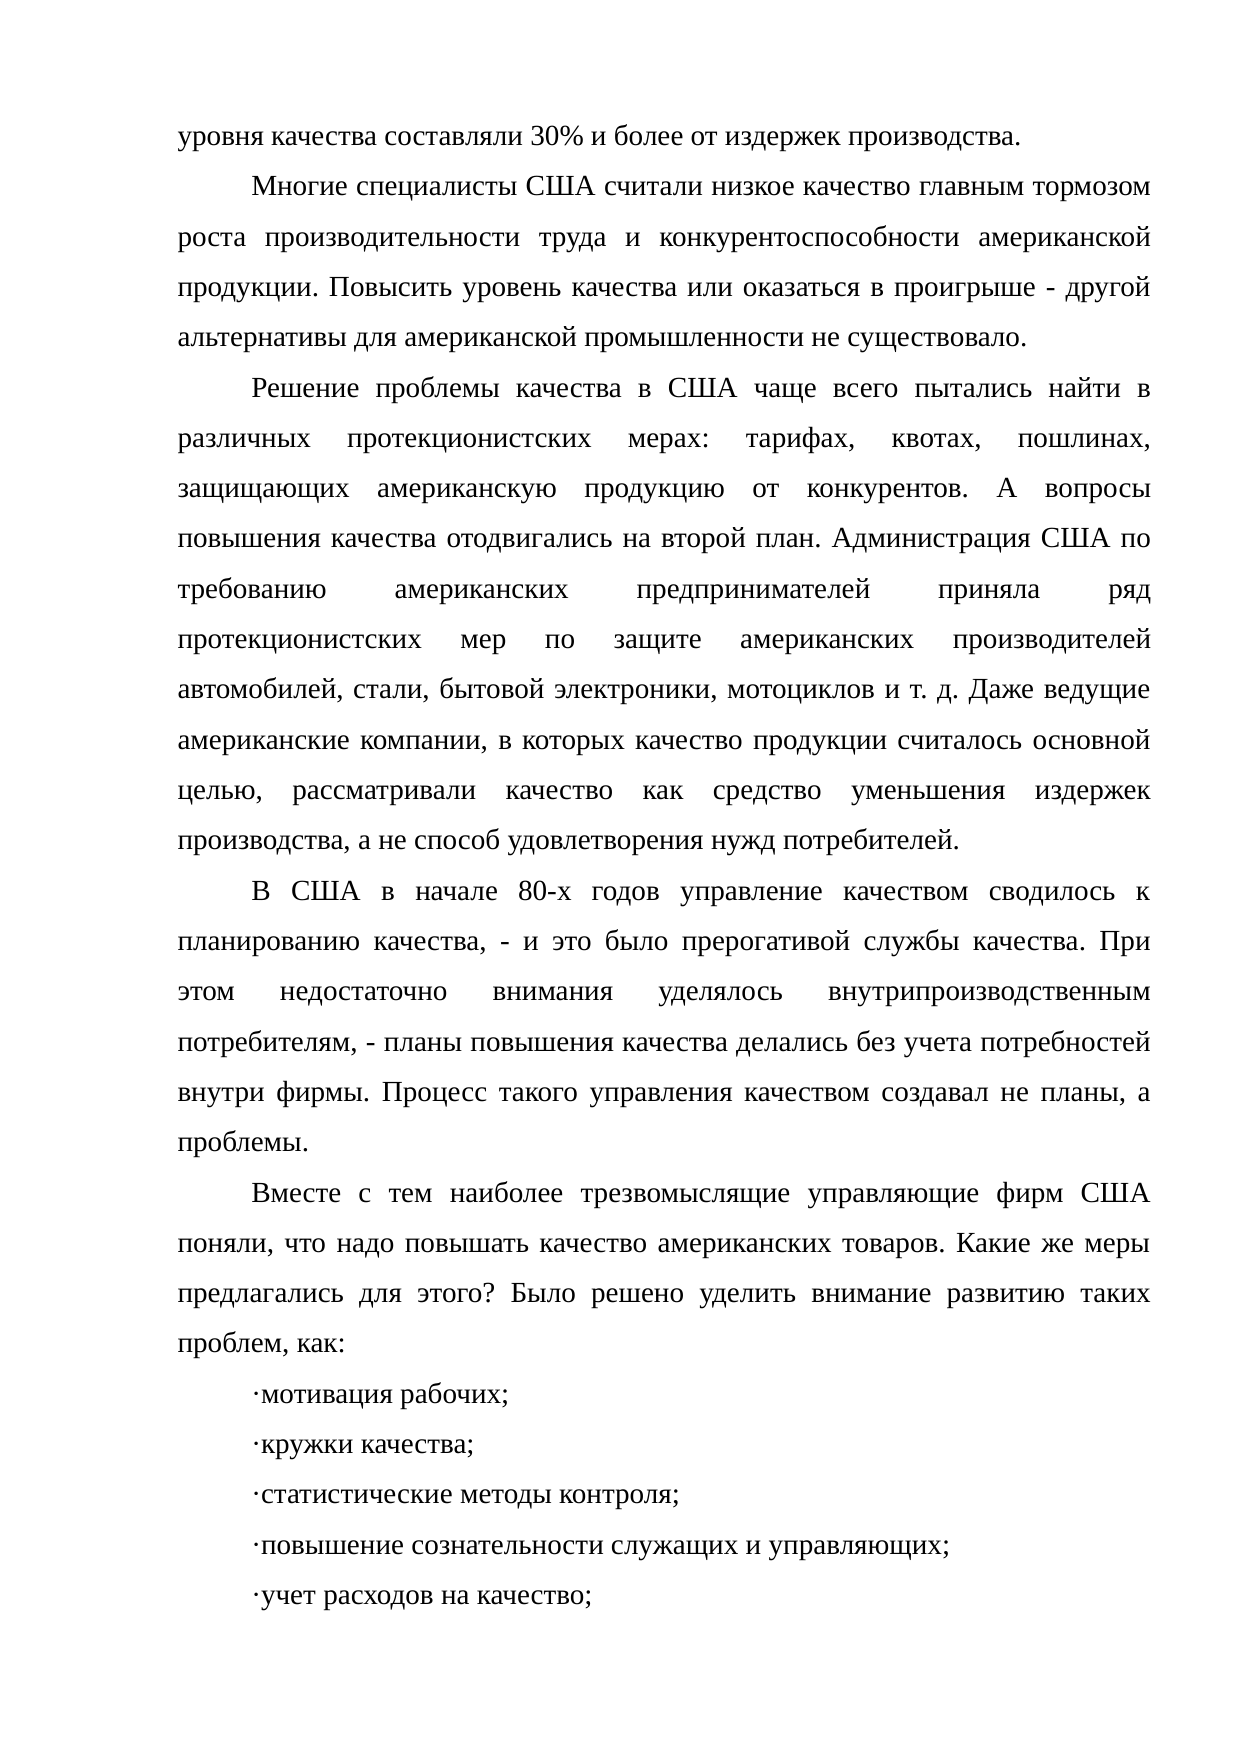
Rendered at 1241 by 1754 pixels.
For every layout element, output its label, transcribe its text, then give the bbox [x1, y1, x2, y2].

text Вместе с тем наиболее трезвомыслящие управляющие фирм США поняли, что надо повышать качество американских товаров. Какие же меры предлагались для этого? Было решено уделить внимание развитию таких проблем, как: [177, 1175, 1152, 1359]
list статистические методы контроля; [177, 1477, 1152, 1510]
text Решение проблемы качества в США чаще всего пытались найти в различных протекционистских мерах: тарифах, квотах, пошлинах, защищающих американскую продукцию от конкурентов. А вопросы повышения качества отодвигались на второй план. Администрация США по требованию американских предпринимателей приняла ряд протекционистских мер по защите американских производителей автомобилей, стали, бытовой электроники, мотоциклов и т. д. Даже ведущие американские компании, в которых качество продукции считалось основной целью, рассматривали качество как средство уменьшения издержек производства, а не способ удовлетворения нужд потребителей. [177, 370, 1152, 856]
list учет расходов на качество; [177, 1577, 1152, 1611]
list повышение сознательности служащих и управляющих; [177, 1527, 1152, 1560]
list мотивация рабочих; [177, 1376, 1152, 1409]
text В США в начале 80-х годов управление качеством сводилось к планированию качества, - и это было прерогативой службы качества. При этом недостаточно внимания уделялось внутрипроизводственным потребителям, - планы повышения качества делались без учета потребностей внутри фирмы. Процесс такого управления качеством создавал не планы, а проблемы. [177, 873, 1152, 1158]
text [177, 118, 1152, 152]
list кружки качества; [177, 1426, 1152, 1460]
text Многие специалисты США считали низкое качество главным тормозом роста производительности труда и конкурентоспособности американской продукции. Повысить уровень качества или оказаться в проигрыше - другой альтернативы для американской промышленности не существовало. [177, 168, 1152, 353]
